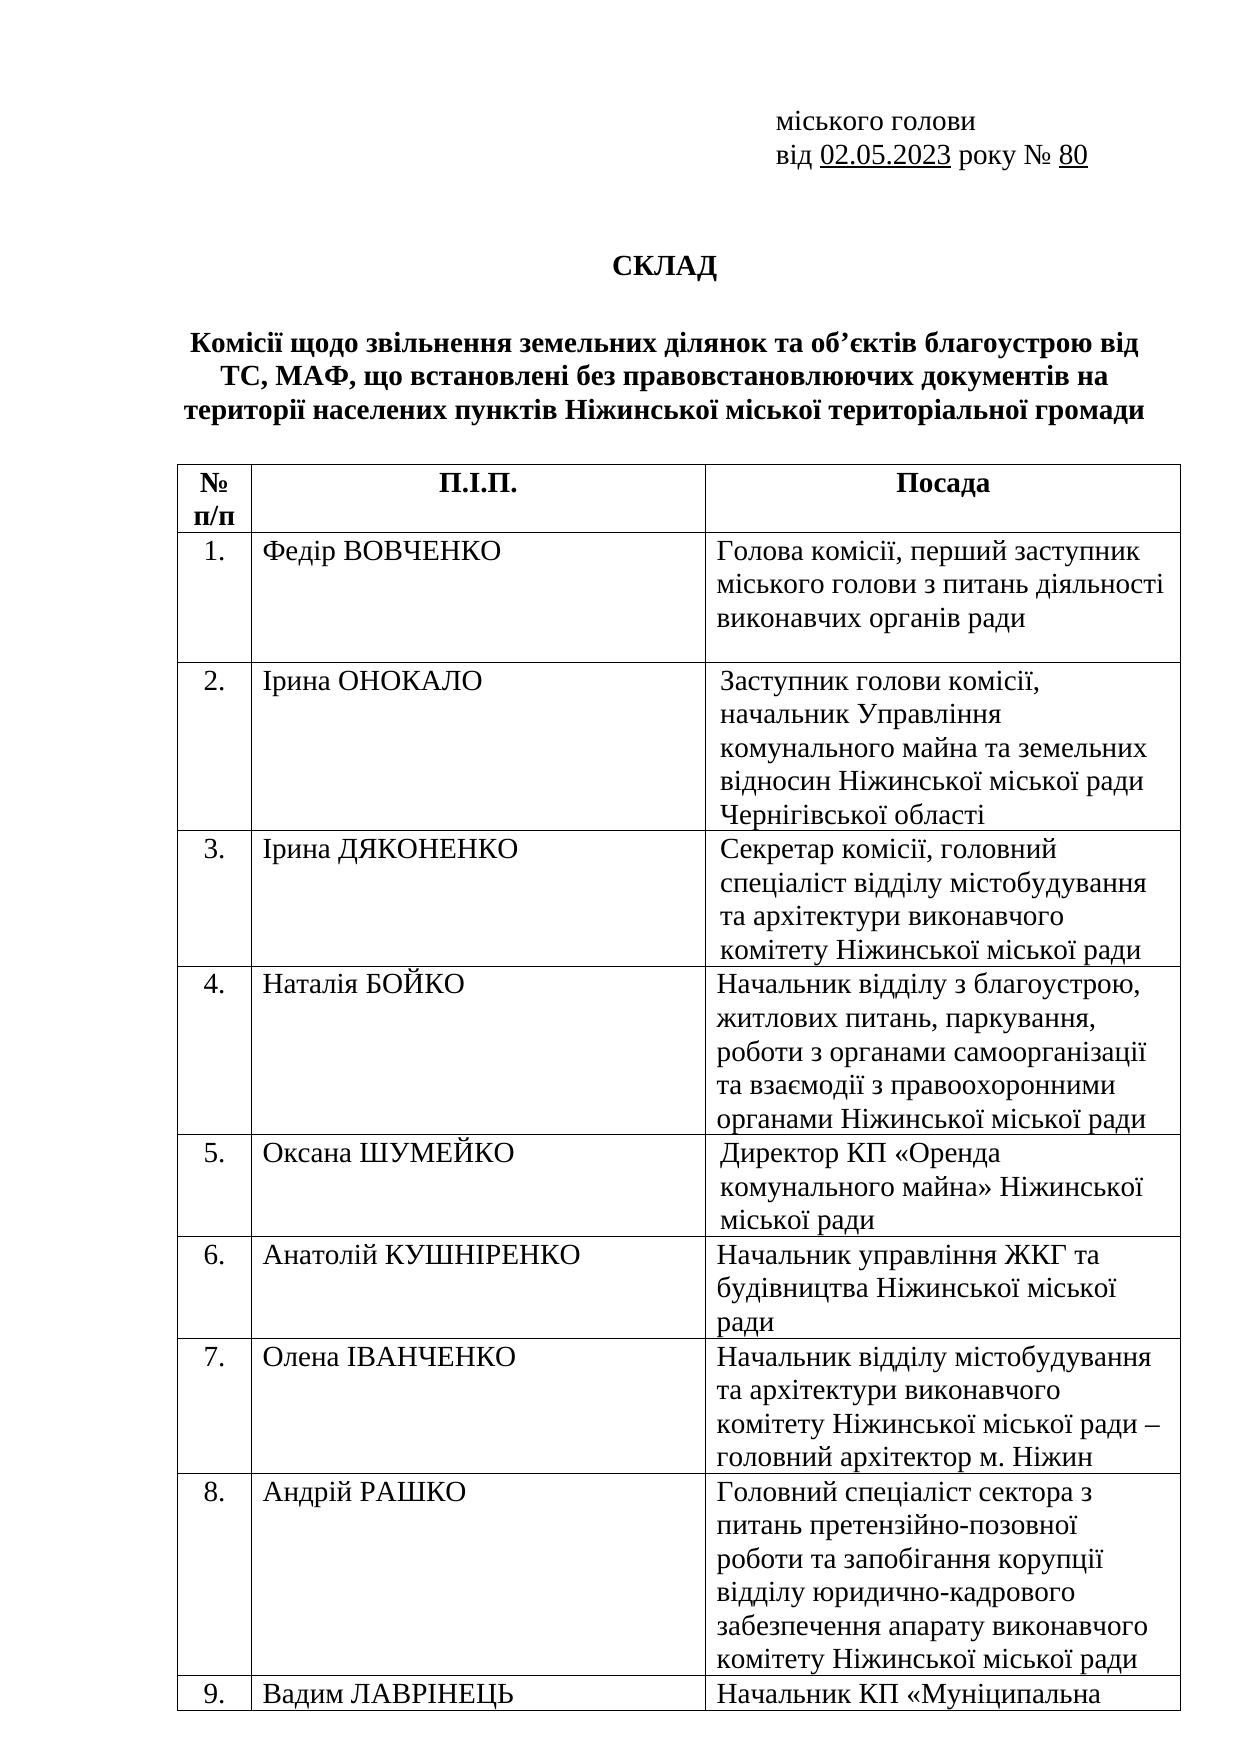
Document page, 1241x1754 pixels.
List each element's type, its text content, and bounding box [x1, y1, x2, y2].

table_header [764, 104, 1179, 171]
table_cell 6. [178, 1237, 251, 1338]
table_cell Заступник голови комісії, начальник Управління комунального майна та земельних відносин Ніжинської міської ради Чернігівської області [706, 663, 1180, 830]
table_cell 2. [178, 663, 251, 830]
table_cell Андрій РАШКО [252, 1474, 705, 1675]
table_cell 5. [178, 1135, 251, 1236]
table_cell Директор КП «Оренда комунального майна» Ніжинської міської ради [706, 1135, 1180, 1236]
table_cell 1. [178, 533, 251, 662]
table_cell 8. [178, 1474, 251, 1675]
table_cell Федір ВОВЧЕНКО [252, 533, 705, 662]
table_cell 4. [178, 967, 251, 1134]
table_cell Вадим ЛАВРІНЕЦЬ [252, 1676, 705, 1710]
table_cell Секретар комісії, головний спеціаліст відділу містобудування та архітектури виконавчого комітету Ніжинської міської ради [706, 831, 1180, 966]
table_cell Голова комісії, перший заступник міського голови з питань діяльності виконавчих органів ради [706, 533, 1180, 662]
table_cell Головний спеціаліст сектора з питань претензійно-позовної роботи та запобігання корупції відділу юридично-кадрового забезпечення апарату виконавчого комітету Ніжинської міської ради [706, 1474, 1180, 1675]
table_cell 9. [178, 1676, 251, 1710]
text Комісії щодо звільнення земельних ділянок та об’єктів благоустрою від ТС, МАФ, що встановлені без правовстановлюючих документів на території населених пунктів Ніжинської міської територіальної громади [177, 325, 1152, 425]
table_cell Оксана ШУМЕЙКО [252, 1135, 705, 1236]
table_cell 7. [178, 1339, 251, 1473]
table_cell Начальник управління ЖКГ та будівництва Ніжинської міської ради [706, 1237, 1180, 1338]
text СКЛАД [177, 248, 1152, 281]
table_header № п/п [178, 465, 251, 532]
table_cell Начальник відділу з благоустрою, житлових питань, паркування, роботи з органами самоорганізації та взаємодії з правоохоронними органами Ніжинської міської ради [706, 967, 1180, 1134]
table_cell Анатолій КУШНІРЕНКО [252, 1237, 705, 1338]
table_header П.І.П. [252, 465, 705, 532]
table_cell Начальник відділу містобудування та архітектури виконавчого комітету Ніжинської міської ради – головний архітектор м. Ніжин [706, 1339, 1180, 1473]
table_cell Наталія БОЙКО [252, 967, 705, 1134]
table_cell 3. [178, 831, 251, 966]
table_header Посада [706, 465, 1180, 532]
table_cell Ірина ДЯКОНЕНКО [252, 831, 705, 966]
table_cell Ірина ОНОКАЛО [252, 663, 705, 830]
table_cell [706, 1676, 1180, 1710]
table_cell Олена ІВАНЧЕНКО [252, 1339, 705, 1473]
